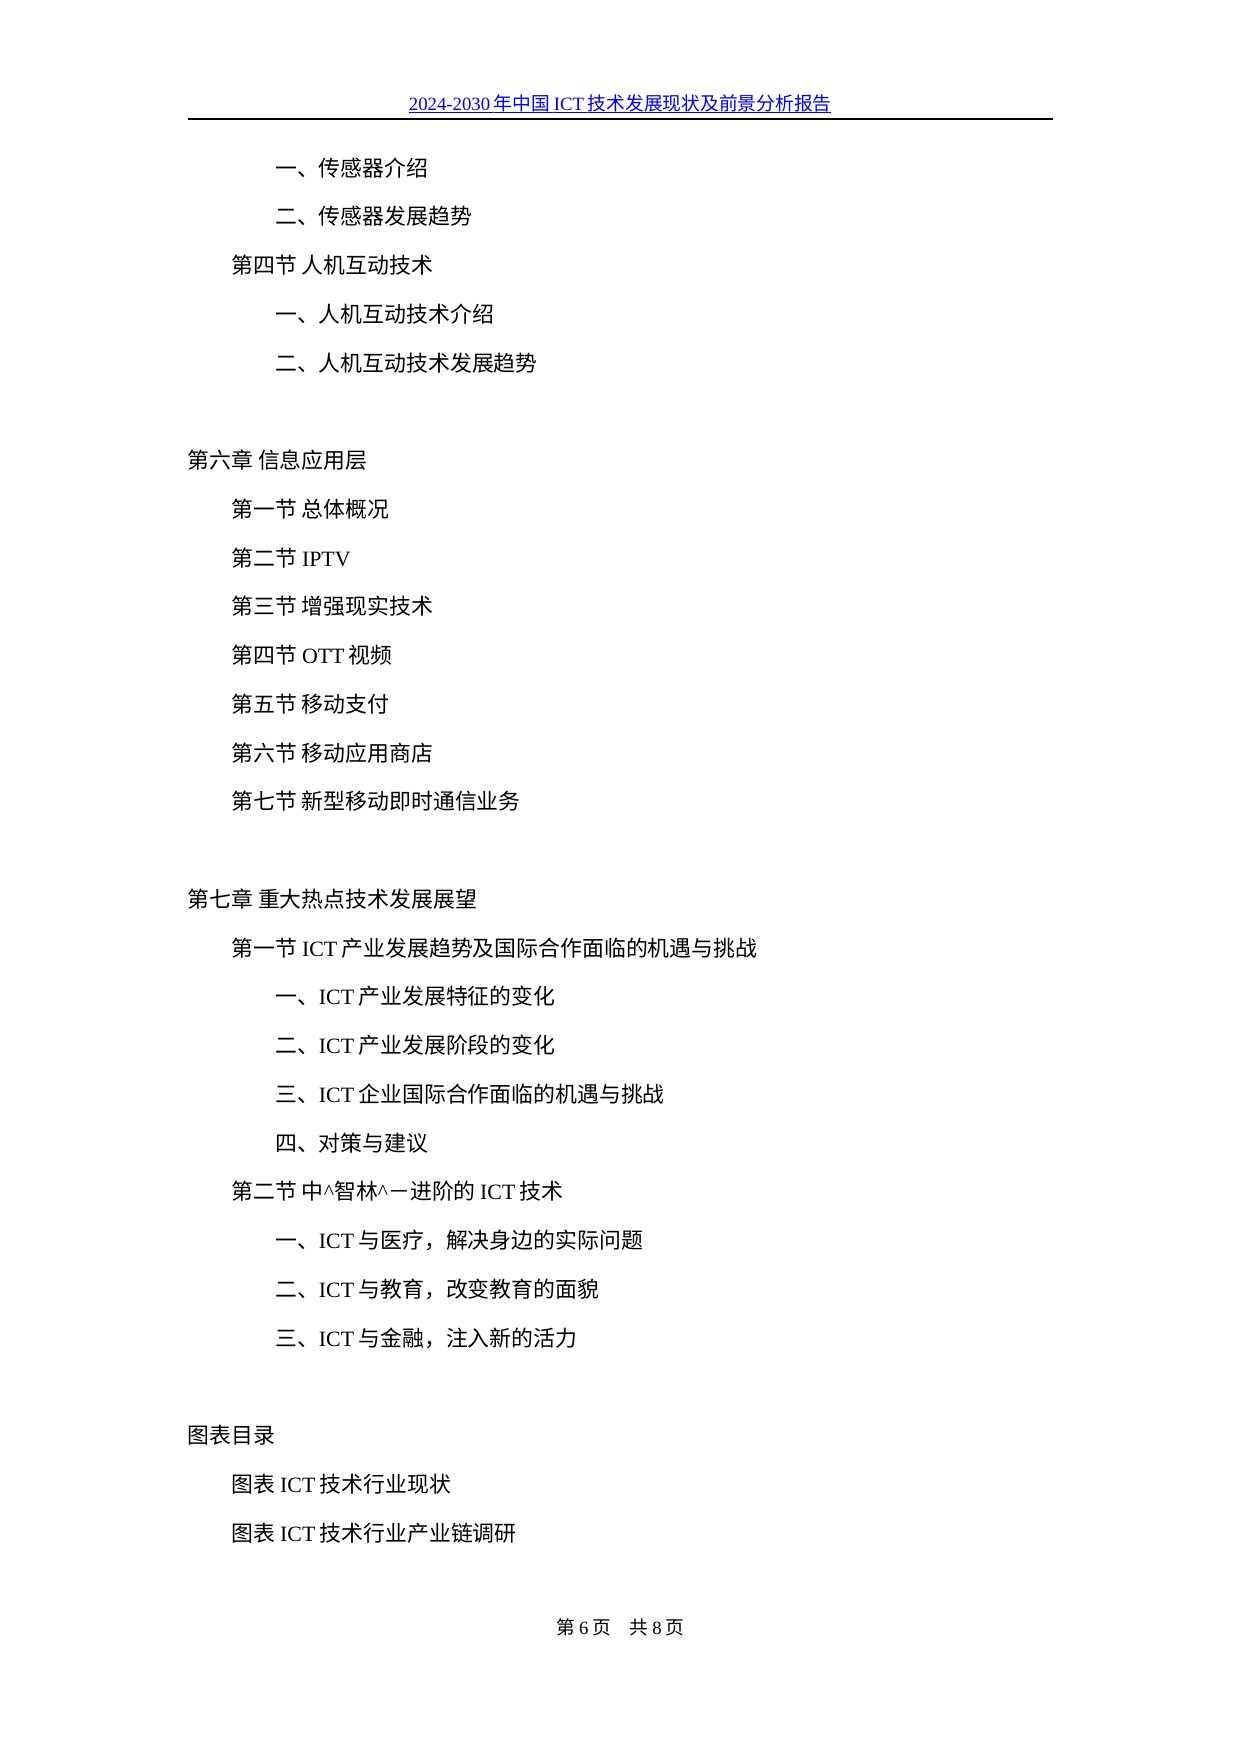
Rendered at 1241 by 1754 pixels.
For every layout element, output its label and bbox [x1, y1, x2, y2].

text [187, 150, 1053, 1548]
